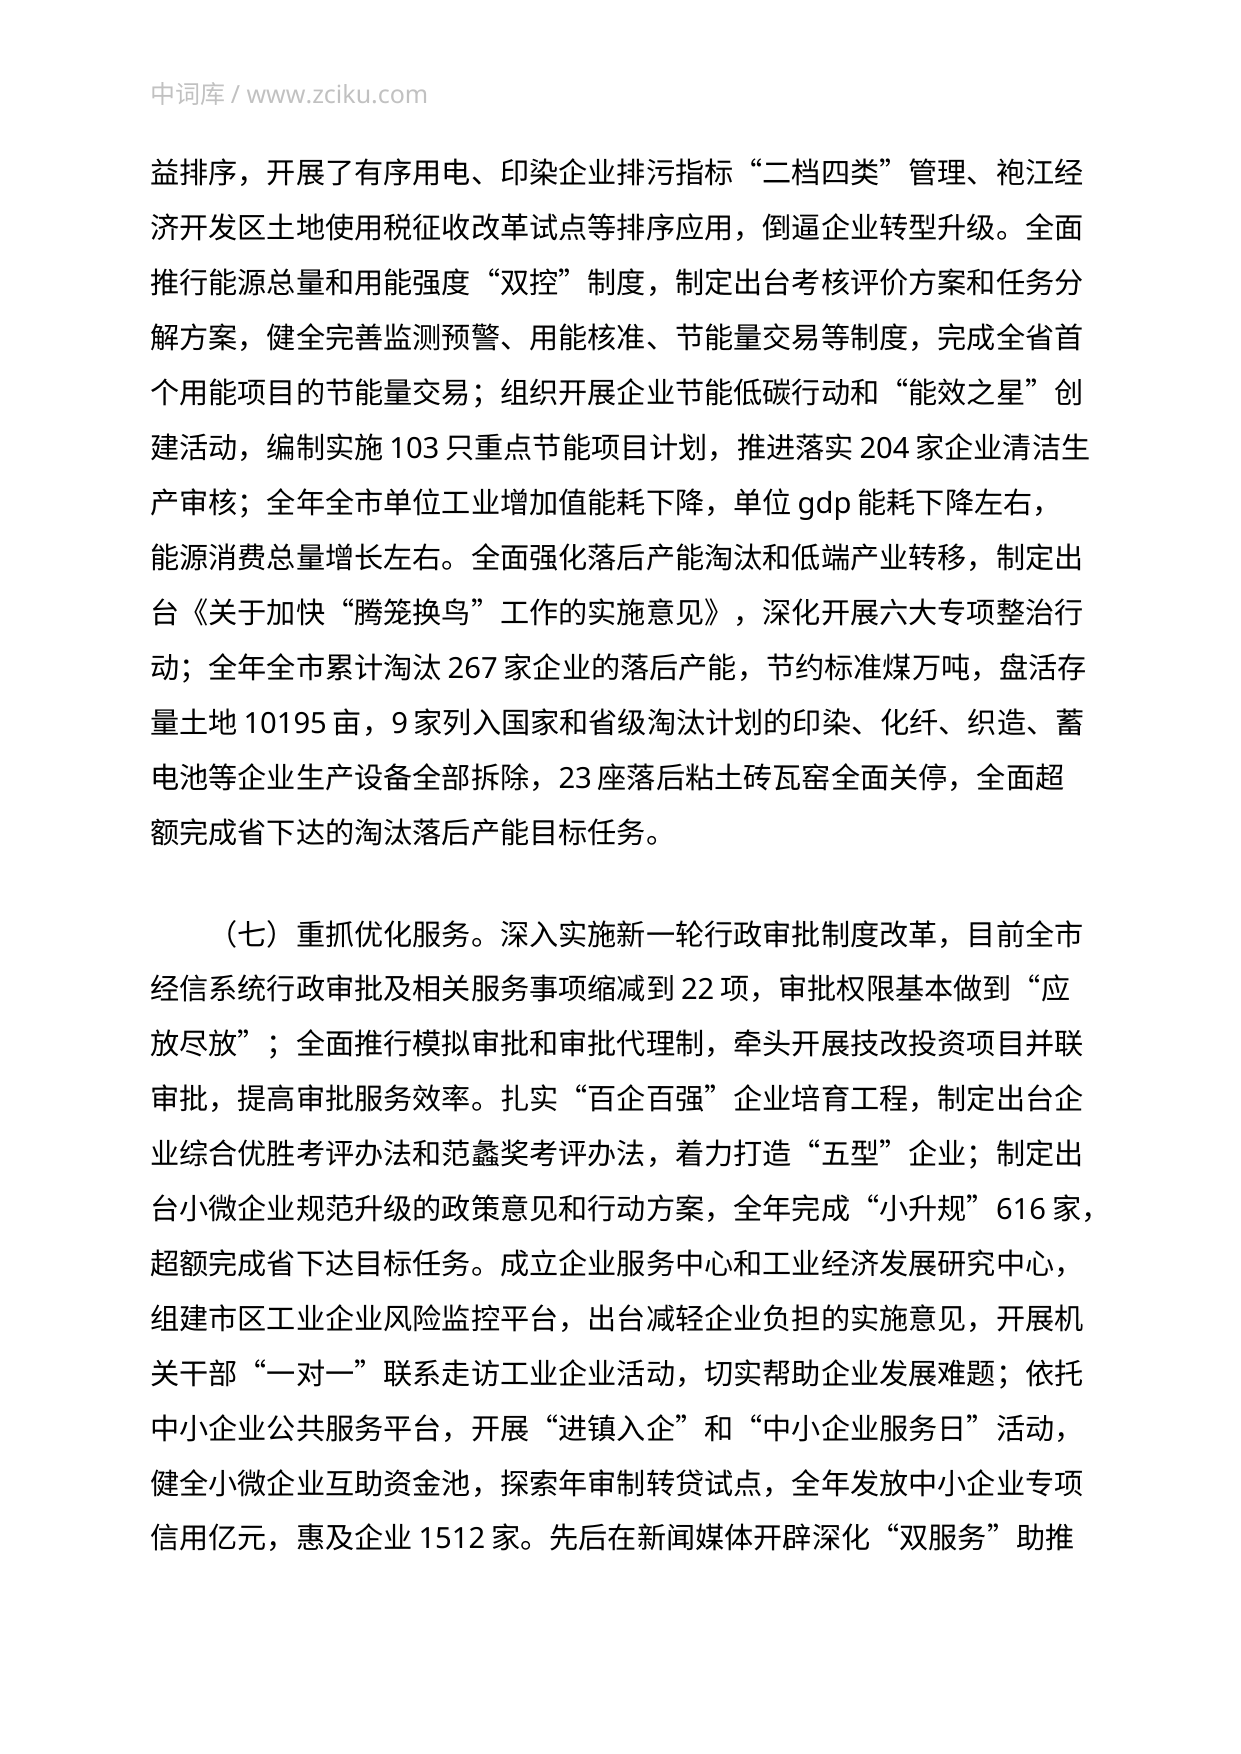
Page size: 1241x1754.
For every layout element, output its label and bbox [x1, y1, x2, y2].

text [150, 150, 1090, 852]
text [150, 911, 1090, 1557]
